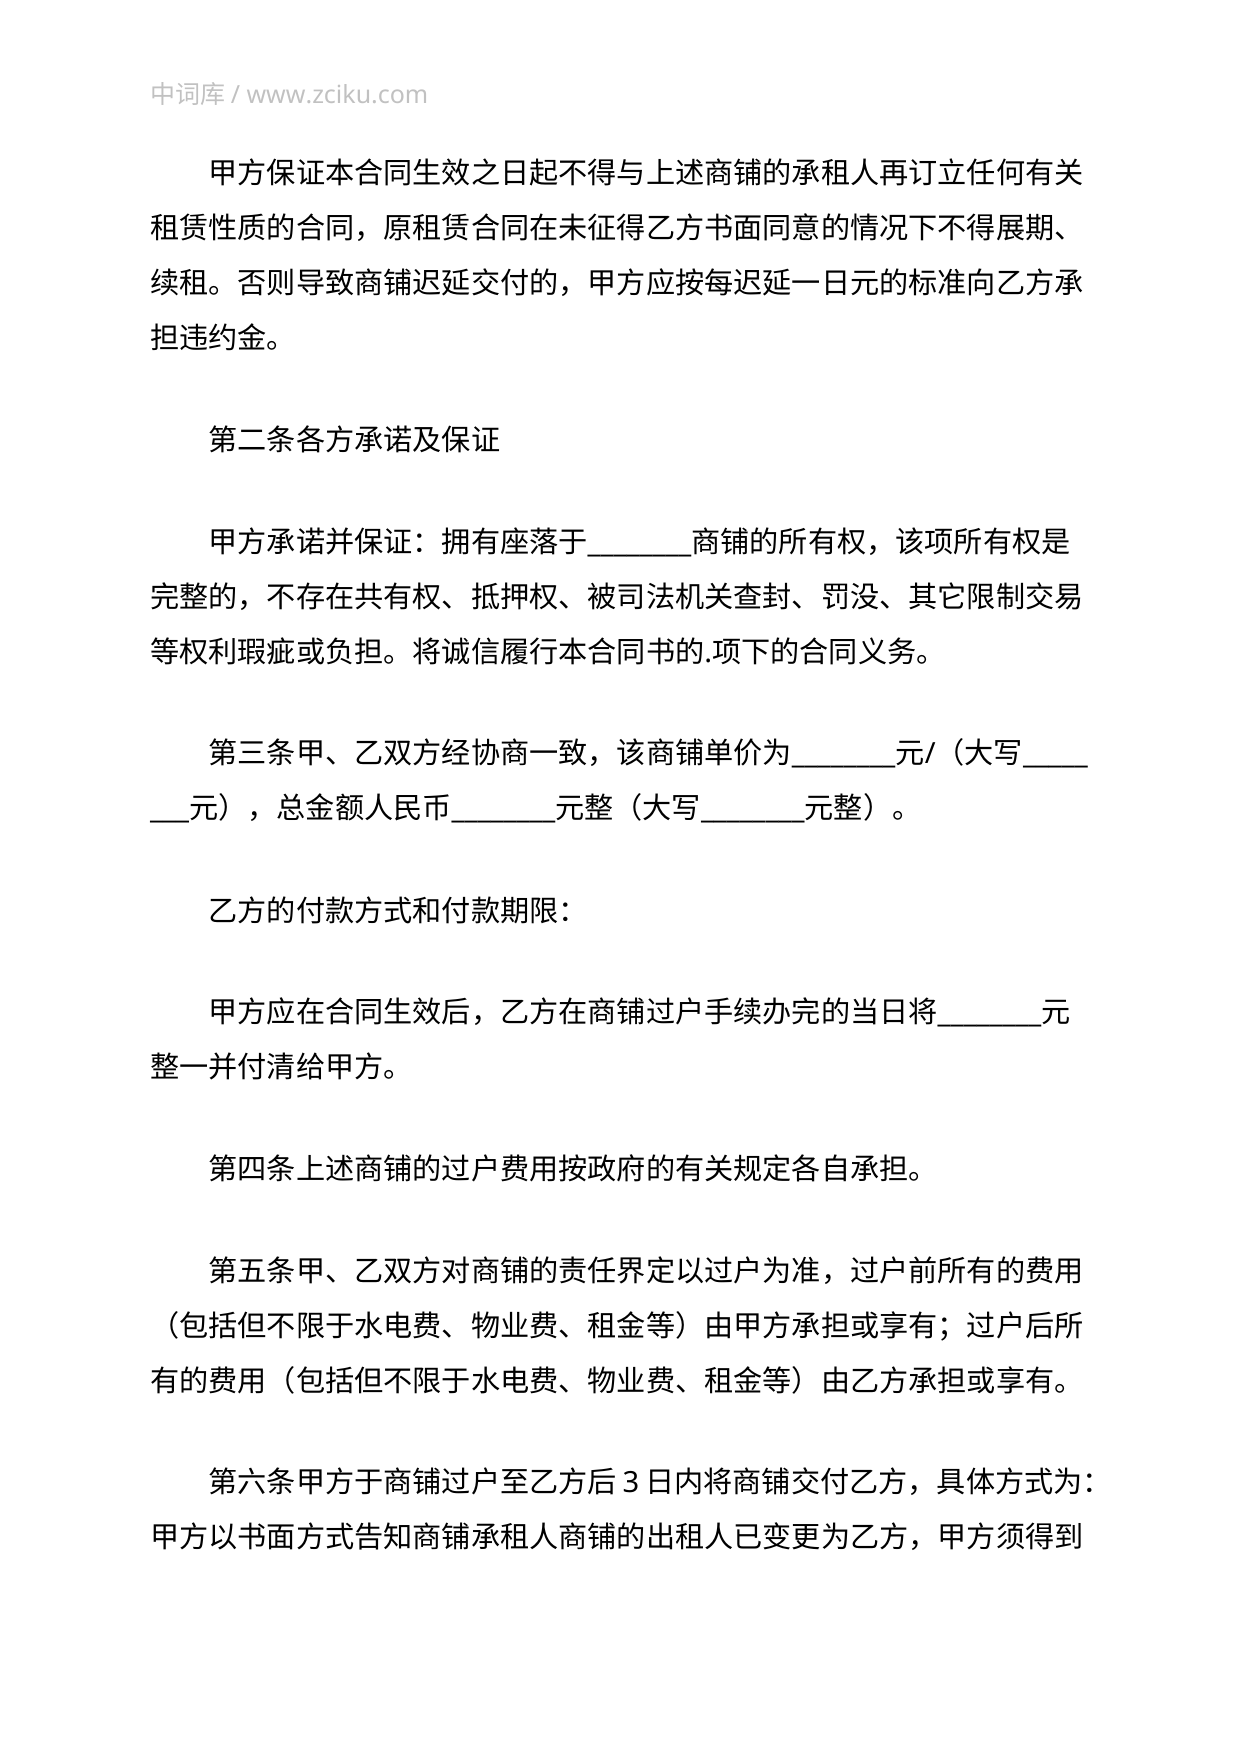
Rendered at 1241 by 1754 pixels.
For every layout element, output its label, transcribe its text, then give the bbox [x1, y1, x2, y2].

text 第三条甲、乙双方经协商一致，该商铺单价为________元/（大写________元），总金额人民币________元整（大写________元整）。 [150, 730, 1090, 827]
text 乙方的付款方式和付款期限： [150, 887, 1090, 929]
text 第五条甲、乙双方对商铺的责任界定以过户为准，过户前所有的费用（包括但不限于水电费、物业费、租金等）由甲方承担或享有；过户后所有的费用（包括但不限于水电费、物业费、租金等）由乙方承担或享有。 [150, 1247, 1090, 1399]
text 甲方保证本合同生效之日起不得与上述商铺的承租人再订立任何有关租赁性质的合同，原租赁合同在未征得乙方书面同意的情况下不得展期、续租。否则导致商铺迟延交付的，甲方应按每迟延一日元的标准向乙方承担违约金。 [150, 150, 1090, 357]
text 第四条上述商铺的过户费用按政府的有关规定各自承担。 [150, 1146, 1090, 1188]
text 第二条各方承诺及保证 [150, 416, 1090, 459]
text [150, 1459, 1090, 1556]
text 甲方应在合同生效后，乙方在商铺过户手续办完的当日将________元整一并付清给甲方。 [150, 989, 1090, 1086]
text 甲方承诺并保证：拥有座落于________商铺的所有权，该项所有权是完整的，不存在共有权、抵押权、被司法机关查封、罚没、其它限制交易等权利瑕疵或负担。将诚信履行本合同书的.项下的合同义务。 [150, 518, 1090, 671]
